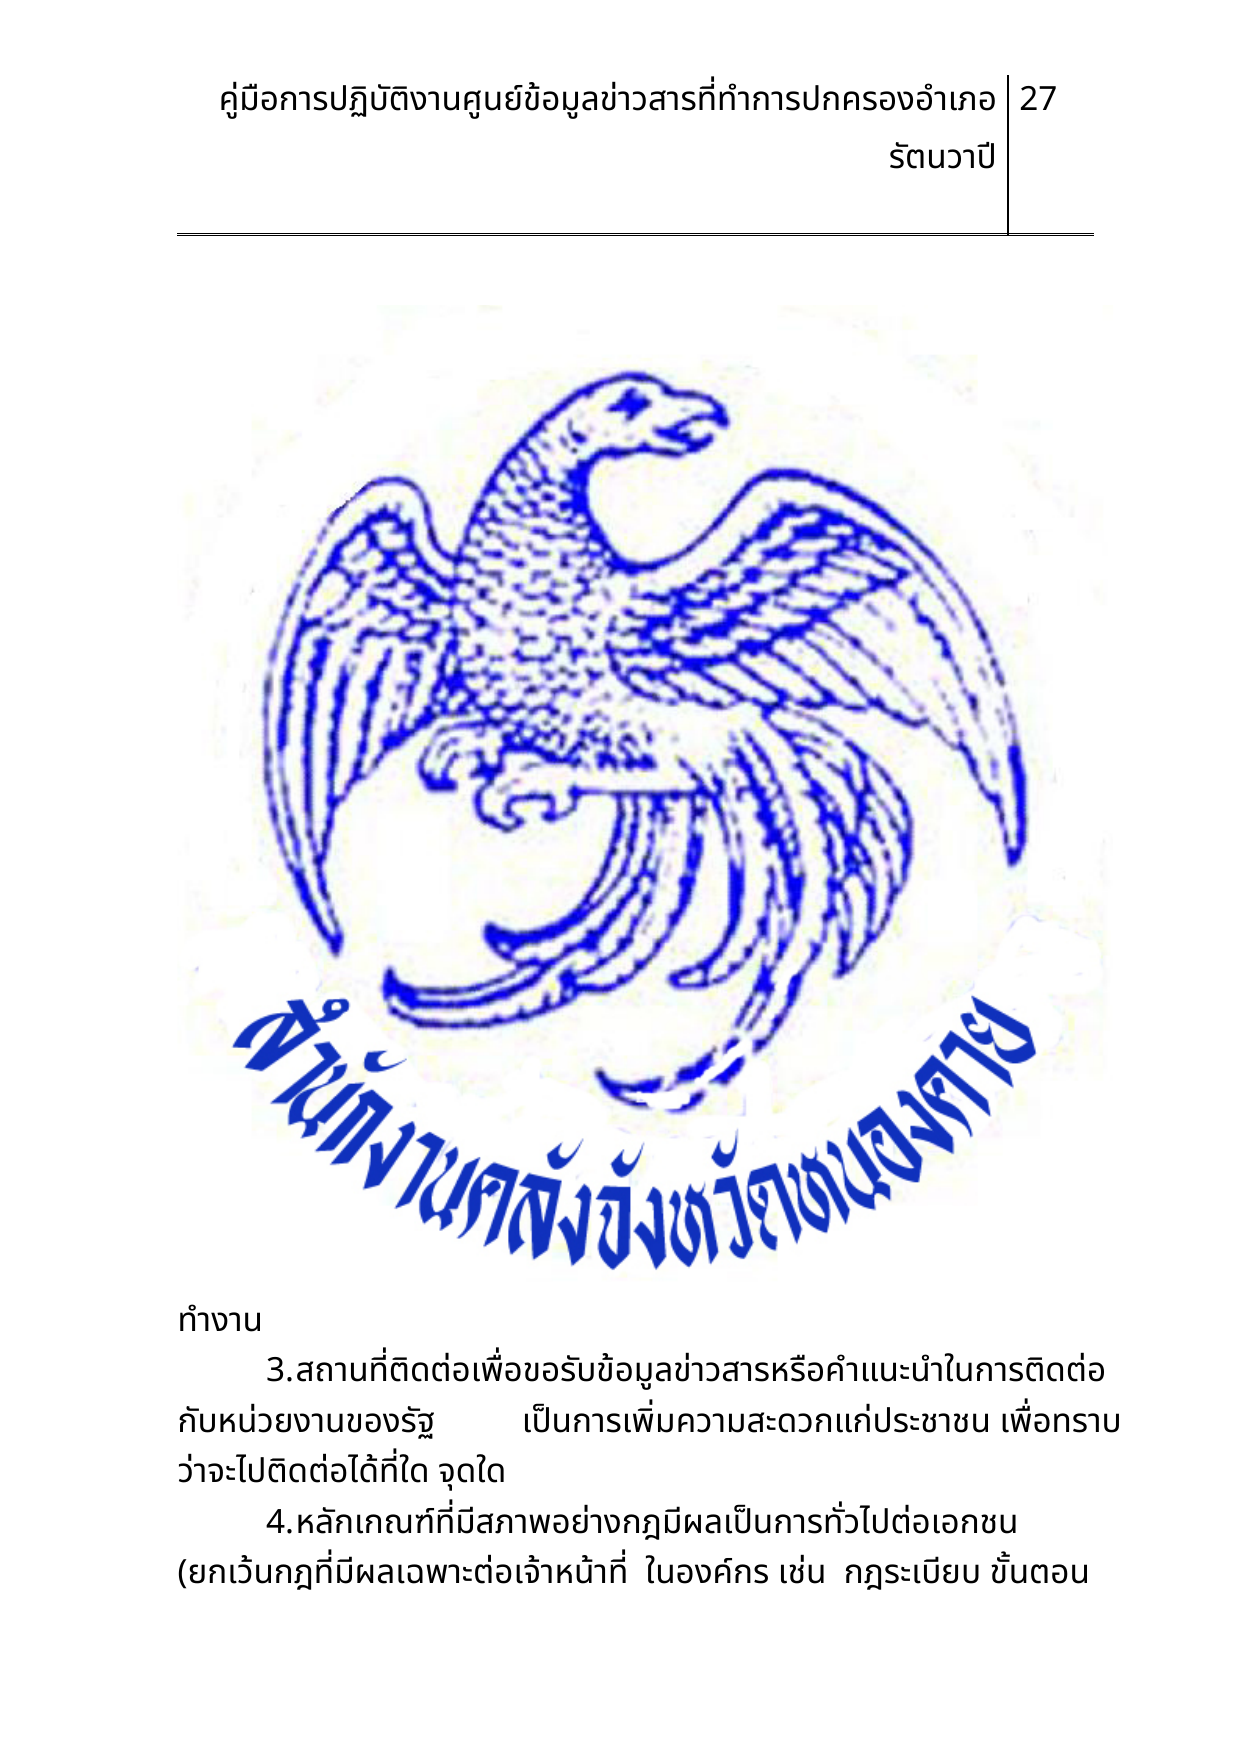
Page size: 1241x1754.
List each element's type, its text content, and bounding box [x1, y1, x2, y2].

list หลักเกณฑ์ที่มีสภาพอย่างกฎมีผลเป็นการทั่วไปต่อเอกชน (ยกเว้นกฎที่มีผลเฉพาะต่อเจ้าหน้าที่ ในองค์กร เช่น กฎระเบียบ ขั้นตอน วิธีปฏิบัติงานของเจ้าหน้าที่ที่ไม่มีผลต่อเอกชนเป็นการทั่วไป [177, 1497, 1122, 1599]
list สรุปอำนาจหน้าที่ที่สำคัญและวิธีการดำเนินงาน เพื่อให้ประชาชนได้รู้ถึงบทบาทที่แท้จริง ของแต่ละหน่วยงาน รู้ถึงวิธีการหรือกระบวนการทำงาน [177, 1296, 1122, 1346]
list สถานที่ติดต่อเพื่อขอรับข้อมูลข่าวสารหรือคำแนะนำในการติดต่อกับหน่วยงานของรัฐ เป็นการเพิ่มความสะดวกแก่ประชาชน เพื่อทราบว่าจะไปติดต่อได้ที่ใด จุดใด [177, 1346, 1122, 1497]
picture [177, 305, 1114, 1292]
